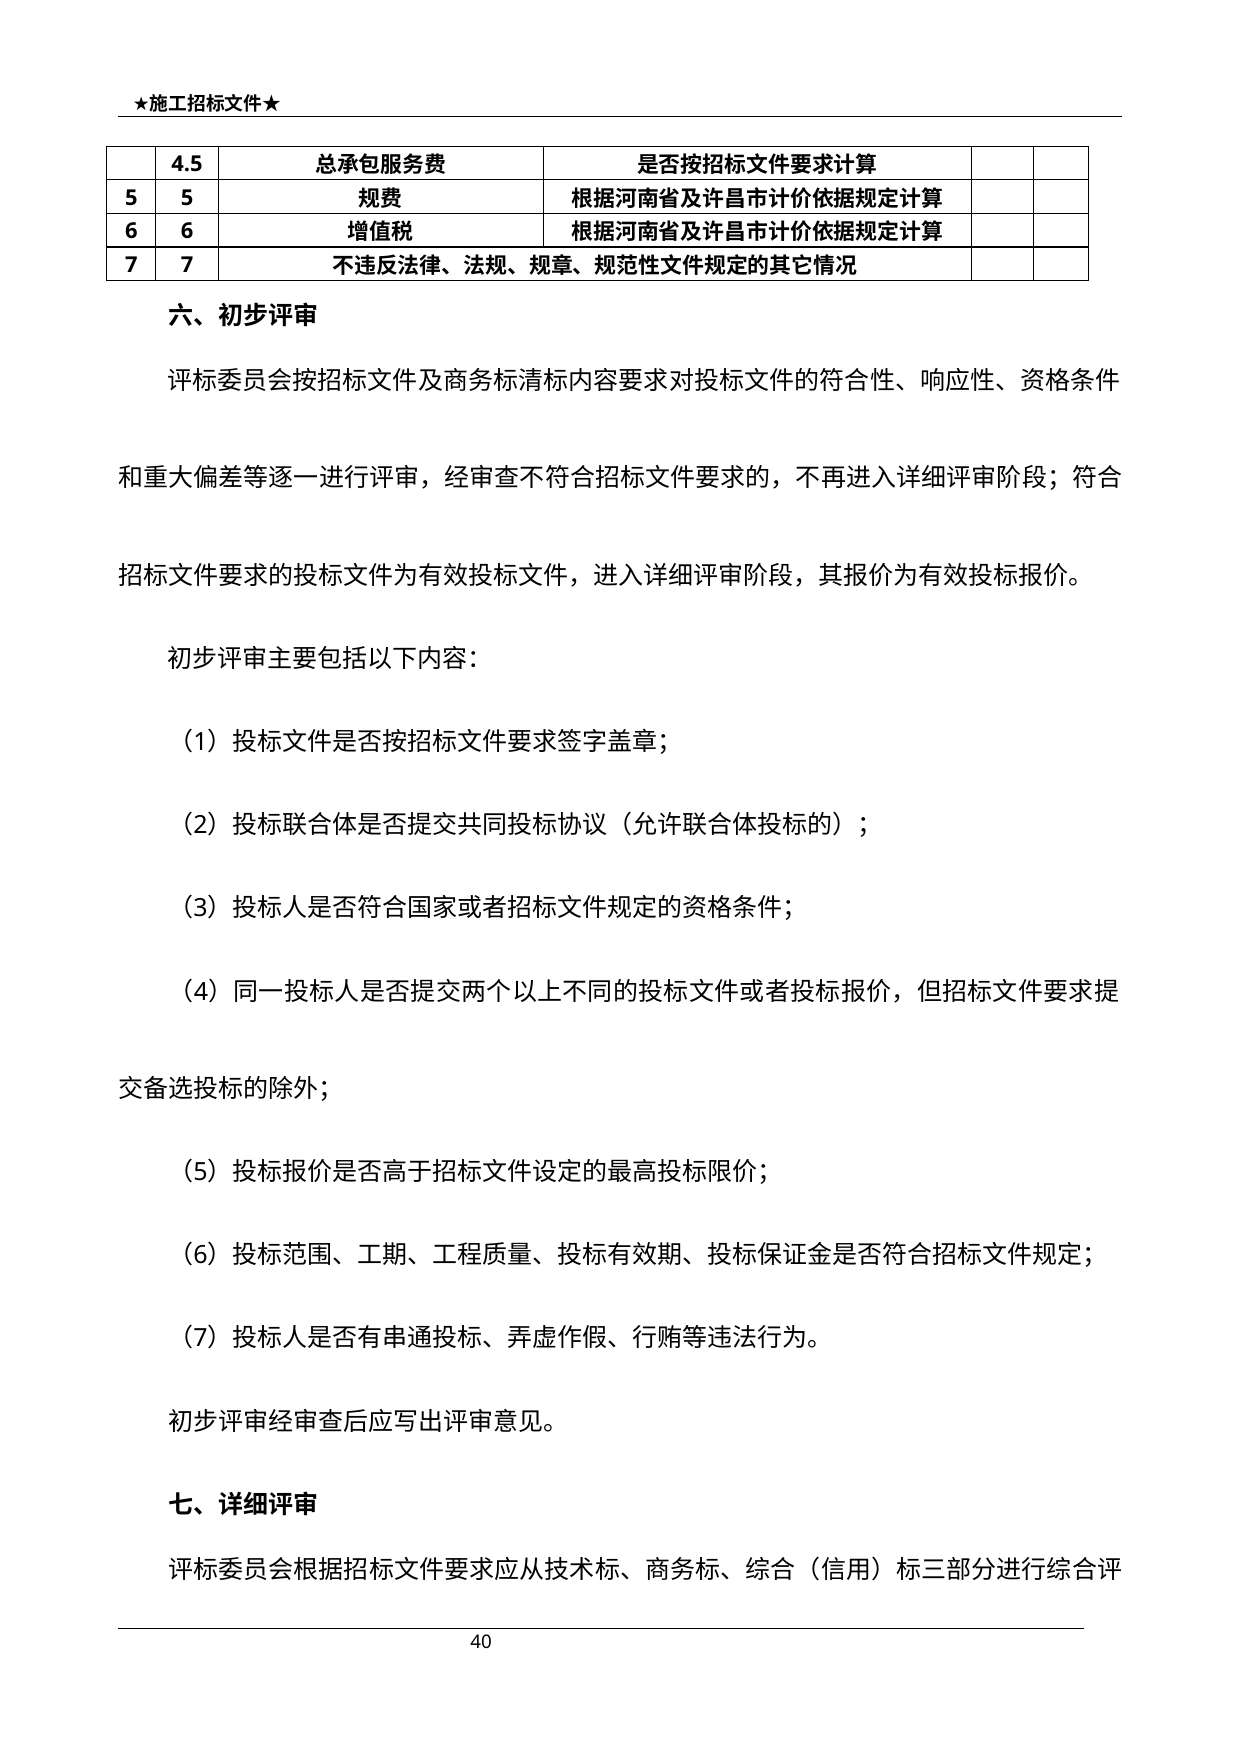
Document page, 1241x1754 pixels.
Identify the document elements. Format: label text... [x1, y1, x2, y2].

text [118, 1535, 1122, 1600]
table_cell [1034, 214, 1088, 246]
table_cell 总承包服务费 [219, 147, 543, 179]
table_cell [972, 214, 1033, 246]
text （7）投标人是否有串通投标、弄虚作假、行贿等违法行为。 [118, 1303, 1122, 1368]
table_cell 6 [156, 214, 218, 246]
table_cell [1034, 180, 1088, 213]
table_cell 不违反法律、法规、规章、规范性文件规定的其它情况 [219, 248, 971, 280]
table_cell 7 [107, 248, 155, 280]
table_cell 是否按招标文件要求计算 [544, 147, 971, 179]
table_cell 根据河南省及许昌市计价依据规定计算 [544, 180, 971, 213]
table_cell [972, 248, 1033, 280]
text （3）投标人是否符合国家或者招标文件规定的资格条件； [118, 873, 1122, 938]
table_cell 6 [107, 214, 155, 246]
text （6）投标范围、工期、工程质量、投标有效期、投标保证金是否符合招标文件规定； [118, 1220, 1122, 1285]
table_cell [972, 180, 1033, 213]
table_cell 增值税 [219, 214, 543, 246]
text 六、初步评审 [118, 281, 1122, 346]
table_cell [972, 147, 1033, 179]
text 评标委员会按招标文件及商务标清标内容要求对投标文件的符合性、响应性、资格条件和重大偏差等逐一进行评审，经审查不符合招标文件要求的，不再进入详细评审阶段；符合招标文件要求的投标文件为有效投标文件，进入详细评审阶段，其报价为有效投标报价。 [118, 346, 1122, 606]
text （1）投标文件是否按招标文件要求签字盖章； [118, 707, 1122, 772]
text 七、详细评审 [118, 1470, 1122, 1535]
table_cell 5 [107, 180, 155, 213]
text （2）投标联合体是否提交共同投标协议（允许联合体投标的）； [118, 790, 1122, 855]
table_cell 根据河南省及许昌市计价依据规定计算 [544, 214, 971, 246]
text （4）同一投标人是否提交两个以上不同的投标文件或者投标报价，但招标文件要求提交备选投标的除外； [118, 957, 1122, 1119]
table_cell 5 [156, 180, 218, 213]
table_cell 7 [156, 248, 218, 280]
table_cell [1034, 248, 1088, 280]
table_cell 规费 [219, 180, 543, 213]
text （5）投标报价是否高于招标文件设定的最高投标限价； [118, 1137, 1122, 1202]
table_cell 4.5 [156, 147, 218, 179]
text 初步评审经审查后应写出评审意见。 [118, 1387, 1122, 1452]
text 初步评审主要包括以下内容： [118, 624, 1122, 689]
table_cell [1034, 147, 1088, 179]
